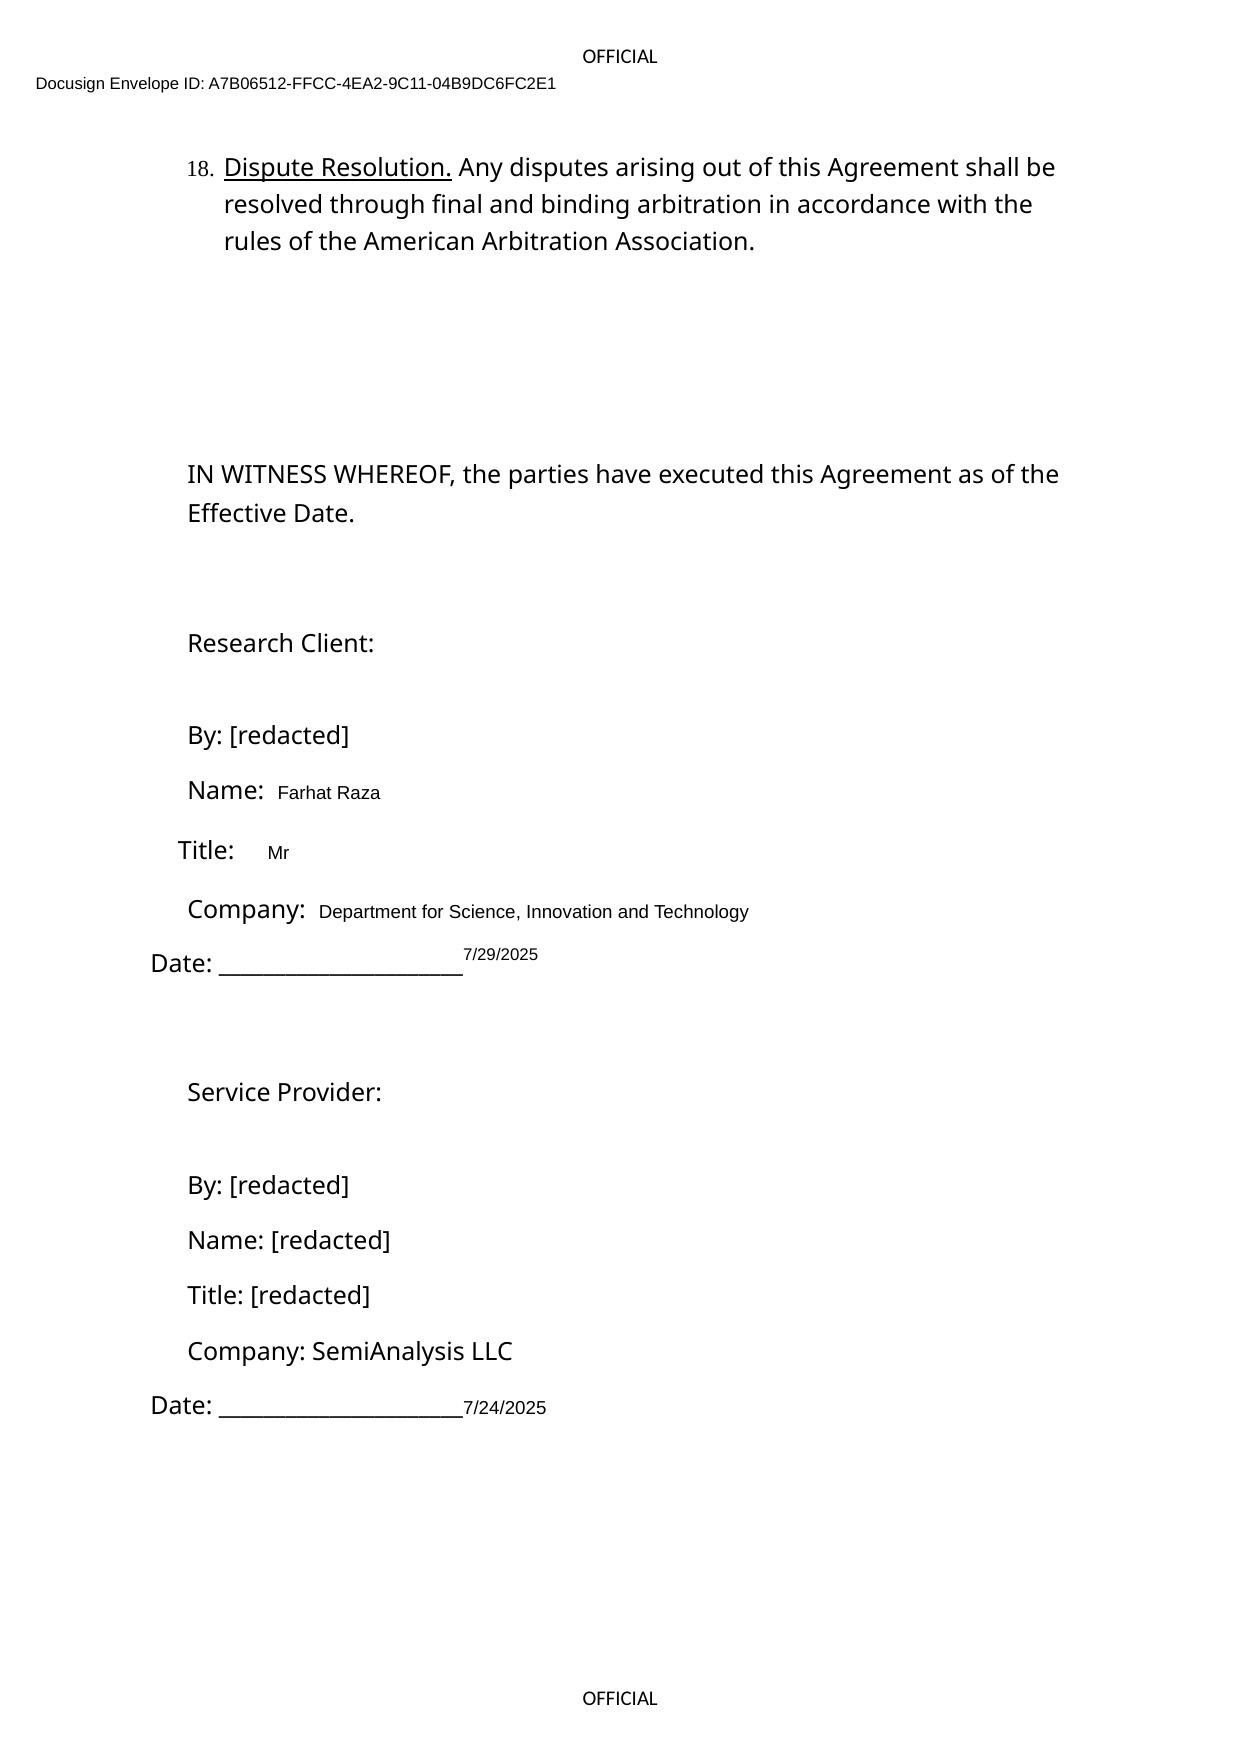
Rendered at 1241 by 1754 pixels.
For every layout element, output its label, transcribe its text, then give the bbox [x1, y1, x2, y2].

list Dispute Resolution. Any disputes arising out of this Agreement shall be resolved through final and binding arbitration in accordance with the rules of the American Arbitration Association. [186, 150, 1090, 258]
text Research Client: [187, 625, 1090, 659]
text Title: [redacted] [187, 1278, 1090, 1312]
text Service Provider: [187, 1075, 1090, 1109]
text Name: Farhat Raza [187, 772, 1090, 806]
text Title: Mr [150, 832, 1090, 867]
text Company: SemiAnalysis LLC [187, 1334, 1090, 1368]
text Date: ______________________7/29/2025 [150, 945, 1090, 979]
text By: [redacted] [187, 1167, 1090, 1201]
text Date: ______________________7/24/2025 [150, 1388, 1090, 1422]
text By: [redacted] [187, 718, 1090, 752]
text IN WITNESS WHEREOF, the parties have executed this Agreement as of the Effective Date. [187, 457, 1090, 530]
text Company: Department for Science, Innovation and Technology [187, 892, 1090, 926]
text Name: [redacted] [187, 1223, 1090, 1257]
